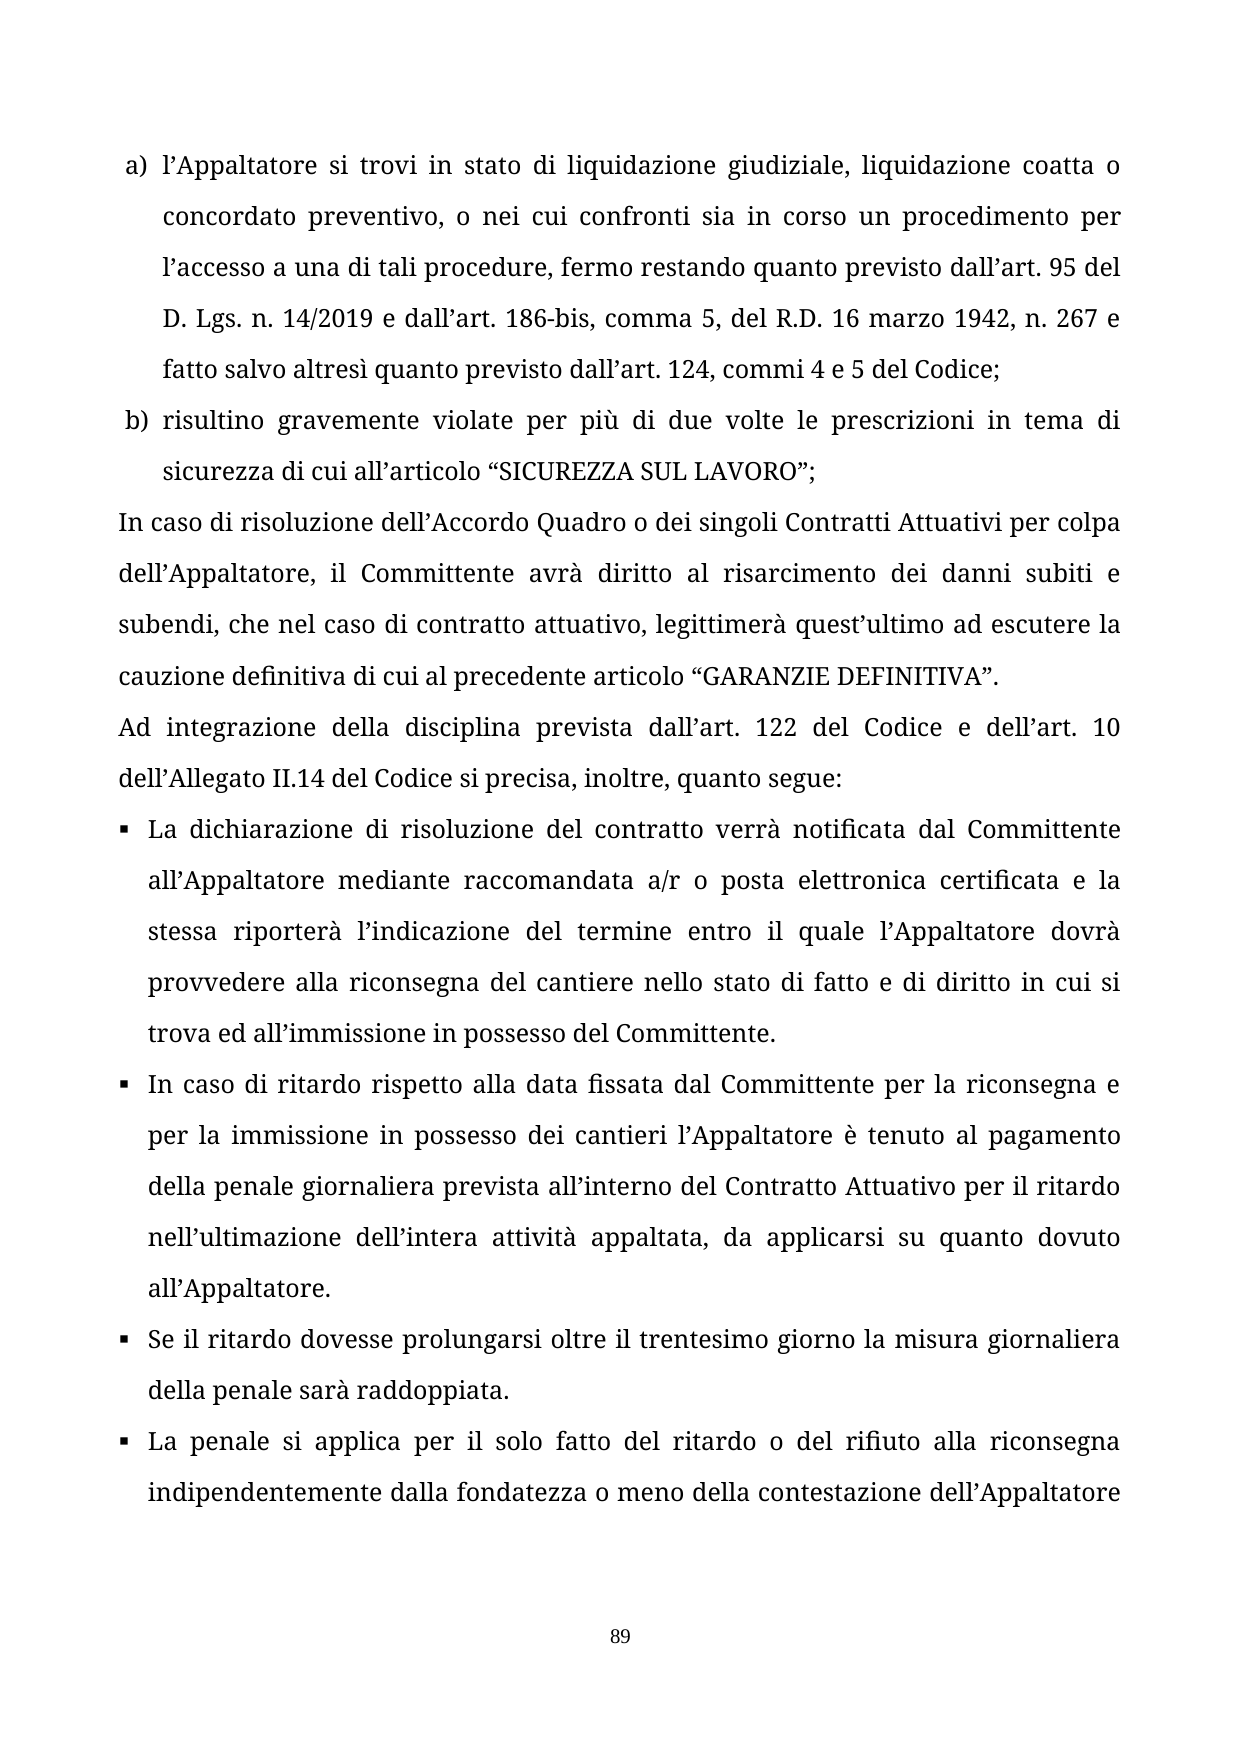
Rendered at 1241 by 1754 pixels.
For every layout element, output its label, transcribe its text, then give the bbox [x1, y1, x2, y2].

text Ad integrazione della disciplina prevista dall’art. 122 del Codice e dell’art. 10 dell’Allegato II.14 del Codice si precisa, inoltre, quanto segue: [118, 709, 1122, 794]
list risultino gravemente violate per più di due volte le prescrizioni in tema di sicurezza di cui all’articolo “SICUREZZA SUL LAVORO”; [125, 403, 1122, 488]
list La dichiarazione di risoluzione del contratto verrà notificata dal Committente all’Appaltatore mediante raccomandata a/r o posta elettronica certificata e la stessa riporterà l’indicazione del termine entro il quale l’Appaltatore dovrà provvedere alla riconsegna del cantiere nello stato di fatto e di diritto in cui si trova ed all’immissione in possesso del Committente. [118, 811, 1122, 1049]
list l’Appaltatore si trovi in stato di liquidazione giudiziale, liquidazione coatta o concordato preventivo, o nei cui confronti sia in corso un procedimento per l’accesso a una di tali procedure, fermo restando quanto previsto dall’art. 95 del D. Lgs. n. 14/2019 e dall’art. 186-bis, comma 5, del R.D. 16 marzo 1942, n. 267 e fatto salvo altresì quanto previsto dall’art. 124, commi 4 e 5 del Codice; [125, 148, 1122, 386]
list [118, 1424, 1122, 1509]
list Se il ritardo dovesse prolungarsi oltre il trentesimo giorno la misura giornaliera della penale sarà raddoppiata. [118, 1322, 1122, 1407]
text In caso di risoluzione dell’Accordo Quadro o dei singoli Contratti Attuativi per colpa dell’Appaltatore, il Committente avrà diritto al risarcimento dei danni subiti e subendi, che nel caso di contratto attuativo, legittimerà quest’ultimo ad escutere la cauzione definitiva di cui al precedente articolo “GARANZIE DEFINITIVA”. [118, 505, 1122, 692]
list In caso di ritardo rispetto alla data fissata dal Committente per la riconsegna e per la immissione in possesso dei cantieri l’Appaltatore è tenuto al pagamento della penale giornaliera prevista all’interno del Contratto Attuativo per il ritardo nell’ultimazione dell’intera attività appaltata, da applicarsi su quanto dovuto all’Appaltatore. [118, 1066, 1122, 1305]
